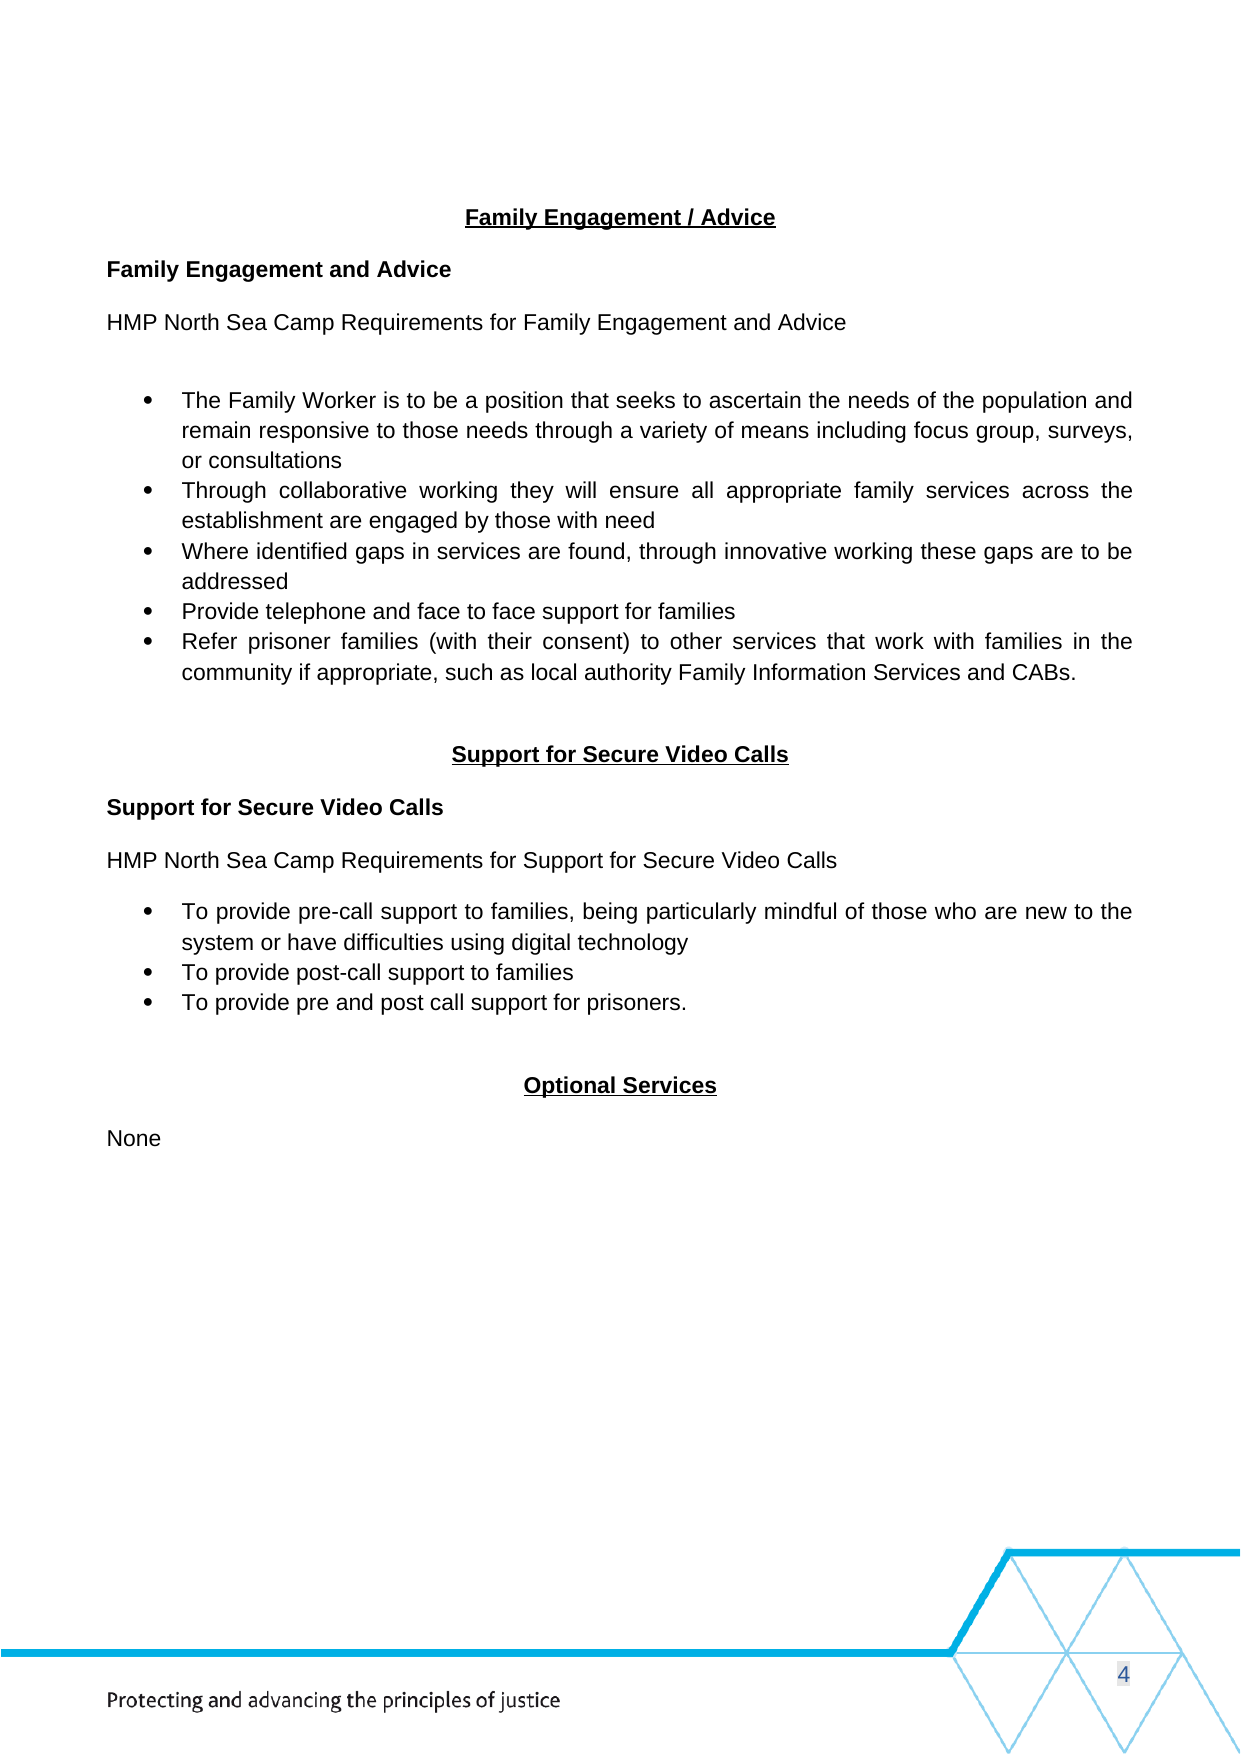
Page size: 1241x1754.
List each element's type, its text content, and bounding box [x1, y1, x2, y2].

text HMP North Sea Camp Requirements for Family Engagement and Advice [106, 309, 1134, 335]
list Refer prisoner families (with their consent) to other services that work with families in the community if appropriate, such as local authority Family Information Services and CABs. [144, 628, 1134, 685]
list The Family Worker is to be a position that seeks to ascertain the needs of the population and remain responsive to those needs through a variety of means including focus group, surveys, or consultations [144, 387, 1134, 473]
text Support for Secure Video Calls [106, 794, 1134, 821]
picture [0, 0, 1241, 1648]
picture [0, 1557, 1241, 1754]
list Through collaborative working they will ensure all appropriate family services across the establishment are engaged by those with need [144, 477, 1134, 534]
text Family Engagement / Advice [106, 203, 1134, 230]
list To provide post-call support to families [144, 959, 1134, 985]
list Where identified gaps in services are found, through innovative working these gaps are to be addressed [144, 538, 1134, 594]
text Family Engagement and Advice [106, 256, 1134, 283]
list Provide telephone and face to face support for families [144, 598, 1134, 624]
text HMP North Sea Camp Requirements for Support for Secure Video Calls [106, 847, 1134, 873]
text Support for Secure Video Calls [106, 741, 1134, 768]
text Optional Services [106, 1072, 1134, 1098]
text None [106, 1124, 1134, 1151]
list To provide pre and post call support for prisoners. [144, 989, 1134, 1015]
list To provide pre-call support to families, being particularly mindful of those who are new to the system or have difficulties using digital technology [144, 898, 1134, 955]
